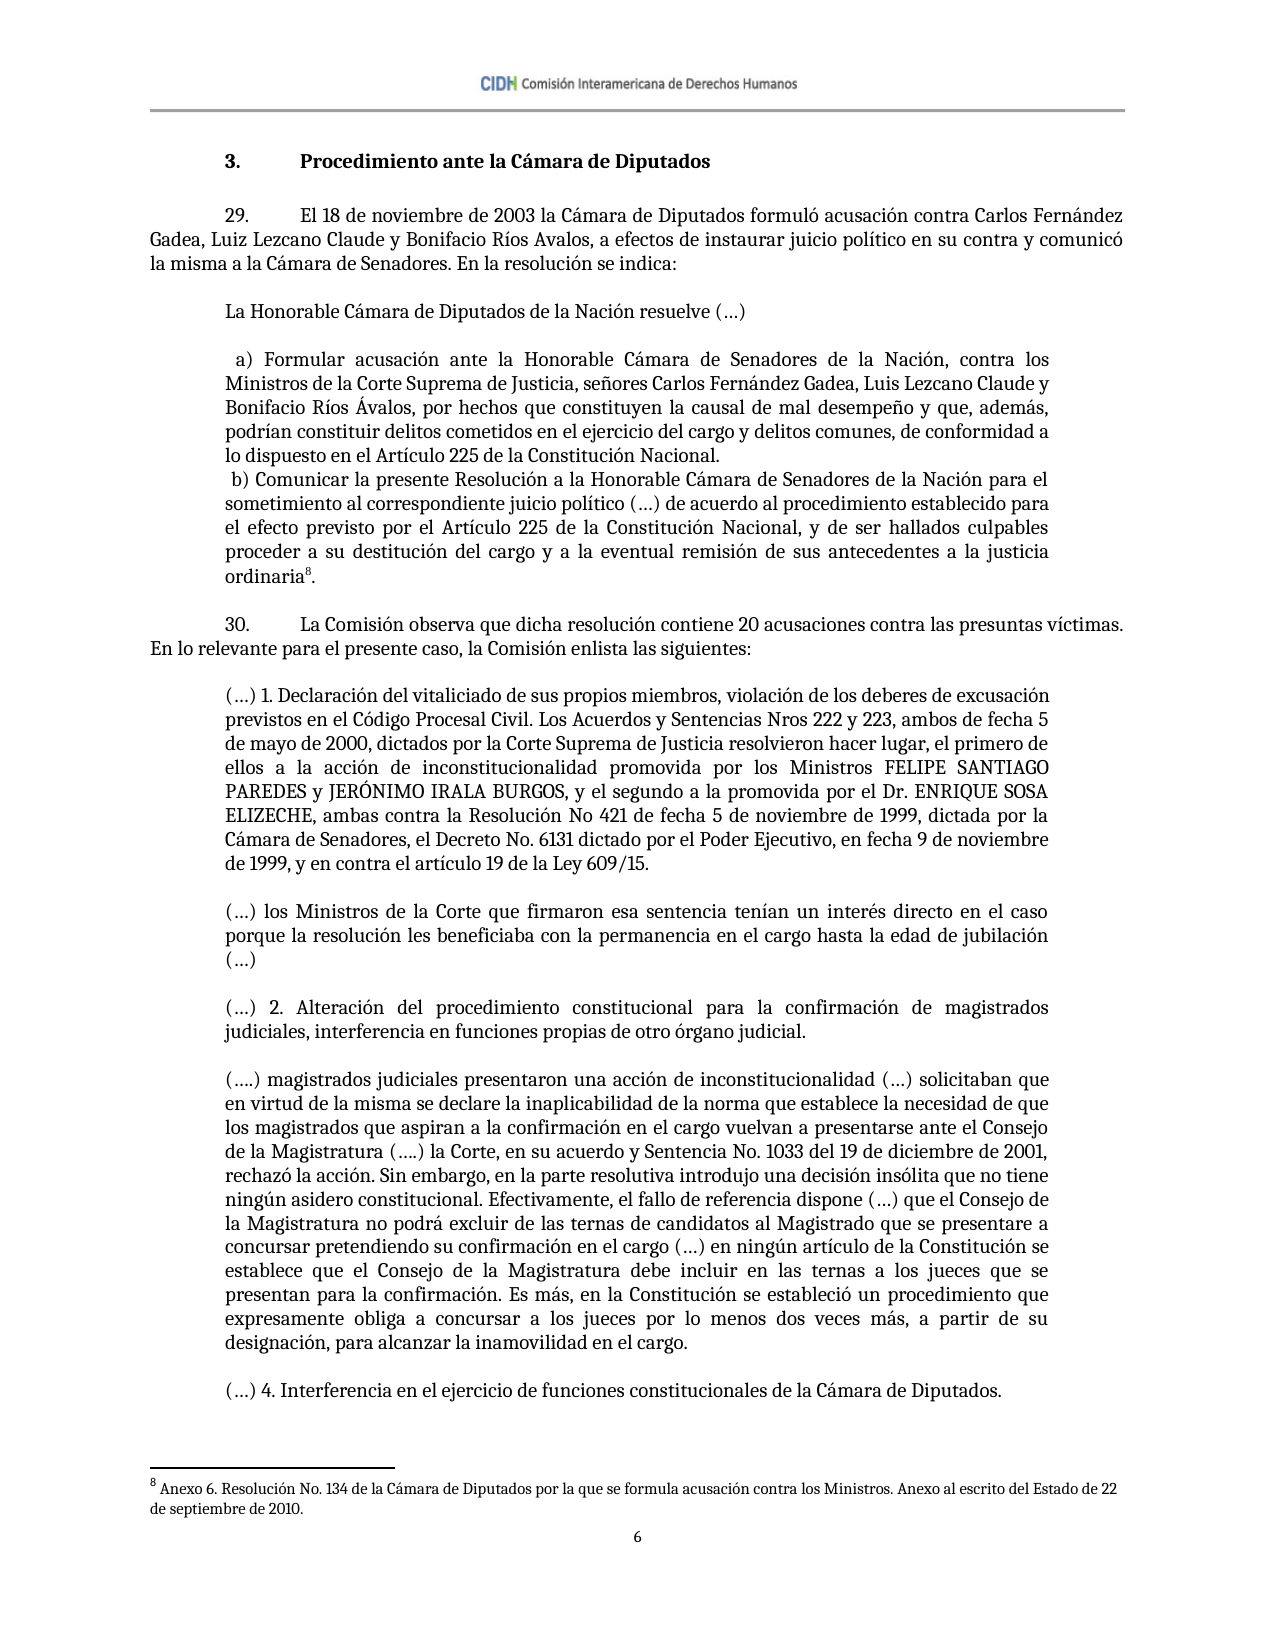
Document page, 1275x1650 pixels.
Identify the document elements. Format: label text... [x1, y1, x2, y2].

list El 18 de noviembre de 2003 la Cámara de Diputados formuló acusación contra Carlos Fernández Gadea, Luiz Lezcano Claude y Bonifacio Ríos Avalos, a efectos de instaurar juicio político en su contra y comunicó la misma a la Cámara de Senadores. En la resolución se indica: [150, 204, 1125, 276]
text (…) los Ministros de la Corte que firmaron esa sentencia tenían un interés directo en el caso porque la resolución les beneficiaba con la permanencia en el cargo hasta la edad de jubilación (…) [225, 900, 1050, 972]
text (….) magistrados judiciales presentaron una acción de inconstitucionalidad (…) solicitaban que en virtud de la misma se declare la inaplicabilidad de la norma que establece la necesidad de que los magistrados que aspiran a la confirmación en el cargo vuelvan a presentarse ante el Consejo de la Magistratura (….) la Corte, en su acuerdo y Sentencia No. 1033 del 19 de diciembre de 2001, rechazó la acción. Sin embargo, en la parte resolutiva introdujo una decisión insólita que no tiene ningún asidero constitucional. Efectivamente, el fallo de referencia dispone (…) que el Consejo de la Magistratura no podrá excluir de las ternas de candidatos al Magistrado que se presentare a concursar pretendiendo su confirmación en el cargo (…) en ningún artículo de la Constitución se establece que el Consejo de la Magistratura debe incluir en las ternas a los jueces que se presentan para la confirmación. Es más, en la Constitución se estableció un procedimiento que expresamente obliga a concursar a los jueces por lo menos dos veces más, a partir de su designación, para alcanzar la inamovilidad en el cargo. [225, 1067, 1050, 1355]
list La Comisión observa que dicha resolución contiene 20 acusaciones contra las presuntas víctimas. En lo relevante para el presente caso, la Comisión enlista las siguientes: [150, 612, 1125, 660]
subtitle Procedimiento ante la Cámara de Diputados [225, 150, 1125, 174]
text a) Formular acusación ante la Honorable Cámara de Senadores de la Nación, contra los Ministros de la Corte Suprema de Justicia, señores Carlos Fernández Gadea, Luis Lezcano Claude y Bonifacio Ríos Ávalos, por hechos que constituyen la causal de mal desempeño y que, además, podrían constituir delitos cometidos en el ejercicio del cargo y delitos comunes, de conformidad a lo dispuesto en el Artículo 225 de la Constitución Nacional. [225, 348, 1050, 468]
text (…) 4. Interferencia en el ejercicio de funciones constitucionales de la Cámara de Diputados. [225, 1379, 1050, 1403]
text La Honorable Cámara de Diputados de la Nación resuelve (…) [225, 300, 1050, 324]
picture [475, 75, 800, 93]
text b) Comunicar la presente Resolución a la Honorable Cámara de Senadores de la Nación para el sometimiento al correspondiente juicio político (…) de acuerdo al procedimiento establecido para el efecto previsto por el Artículo 225 de la Constitución Nacional, y de ser hallados culpables proceder a su destitución del cargo y a la eventual remisión de sus antecedentes a la justicia ordinaria. [225, 468, 1050, 588]
text (…) 2. Alteración del procedimiento constitucional para la confirmación de magistrados judiciales, interferencia en funciones propias de otro órgano judicial. [225, 996, 1050, 1043]
text (…) 1. Declaración del vitaliciado de sus propios miembros, violación de los deberes de excusación previstos en el Código Procesal Civil. Los Acuerdos y Sentencias Nros 222 y 223, ambos de fecha 5 de mayo de 2000, dictados por la Corte Suprema de Justicia resolvieron hacer lugar, el primero de ellos a la acción de inconstitucionalidad promovida por los Ministros FELIPE SANTIAGO PAREDES y JERÓNIMO IRALA BURGOS, y el segundo a la promovida por el Dr. ENRIQUE SOSA ELIZECHE, ambas contra la Resolución No 421 de fecha 5 de noviembre de 1999, dictada por la Cámara de Senadores, el Decreto No. 6131 dictado por el Poder Ejecutivo, en fecha 9 de noviembre de 1999, y en contra el artículo 19 de la Ley 609/15. [225, 684, 1050, 876]
